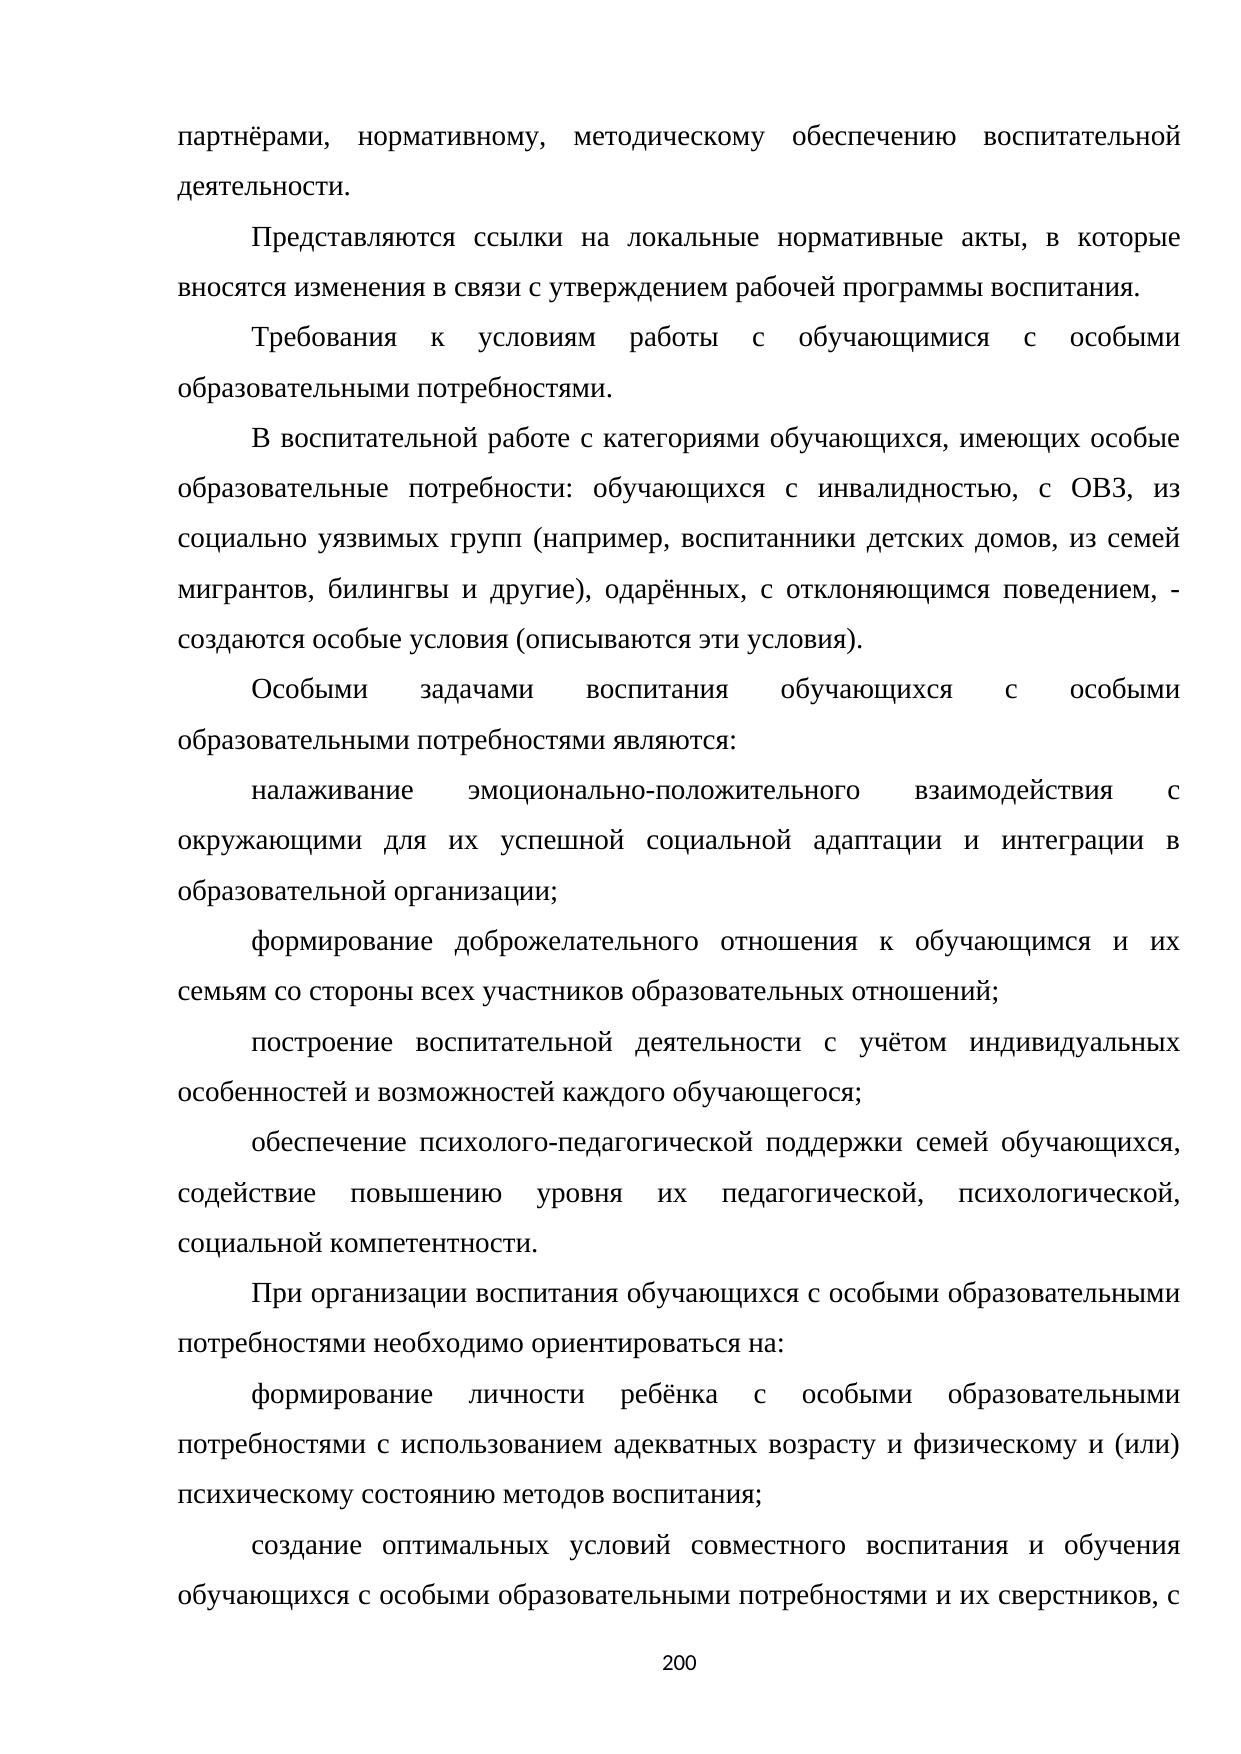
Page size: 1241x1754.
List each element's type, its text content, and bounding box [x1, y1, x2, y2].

text Требования к условиям работы с обучающимися с особыми образовательными потребностями. [177, 319, 1181, 403]
text Представляются ссылки на локальные нормативные акты, в которые вносятся изменения в связи с утверждением рабочей программы воспитания. [177, 219, 1181, 303]
text При организации воспитания обучающихся с особыми образовательными потребностями необходимо ориентироваться на: [177, 1275, 1181, 1359]
text формирование личности ребёнка с особыми образовательными потребностями с использованием адекватных возрасту и физическому и (или) психическому состоянию методов воспитания; [177, 1376, 1181, 1510]
text обеспечение психолого-педагогической поддержки семей обучающихся, содействие повышению уровня их педагогической, психологической, социальной компетентности. [177, 1124, 1181, 1258]
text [177, 118, 1181, 202]
text формирование доброжелательного отношения к обучающимся и их семьям со стороны всех участников образовательных отношений; [177, 923, 1181, 1007]
text В воспитательной работе с категориями обучающихся, имеющих особые образовательные потребности: обучающихся с инвалидностью, с ОВЗ, из социально уязвимых групп (например, воспитанники детских домов, из семей мигрантов, билингвы и другие), одарённых, с отклоняющимся поведением, - создаются особые условия (описываются эти условия). [177, 420, 1181, 655]
text Особыми задачами воспитания обучающихся с особыми образовательными потребностями являются: [177, 672, 1181, 755]
text налаживание эмоционально-положительного взаимодействия с окружающими для их успешной социальной адаптации и интеграции в образовательной организации; [177, 772, 1181, 906]
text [177, 1527, 1181, 1611]
text построение воспитательной деятельности с учётом индивидуальных особенностей и возможностей каждого обучающегося; [177, 1024, 1181, 1108]
